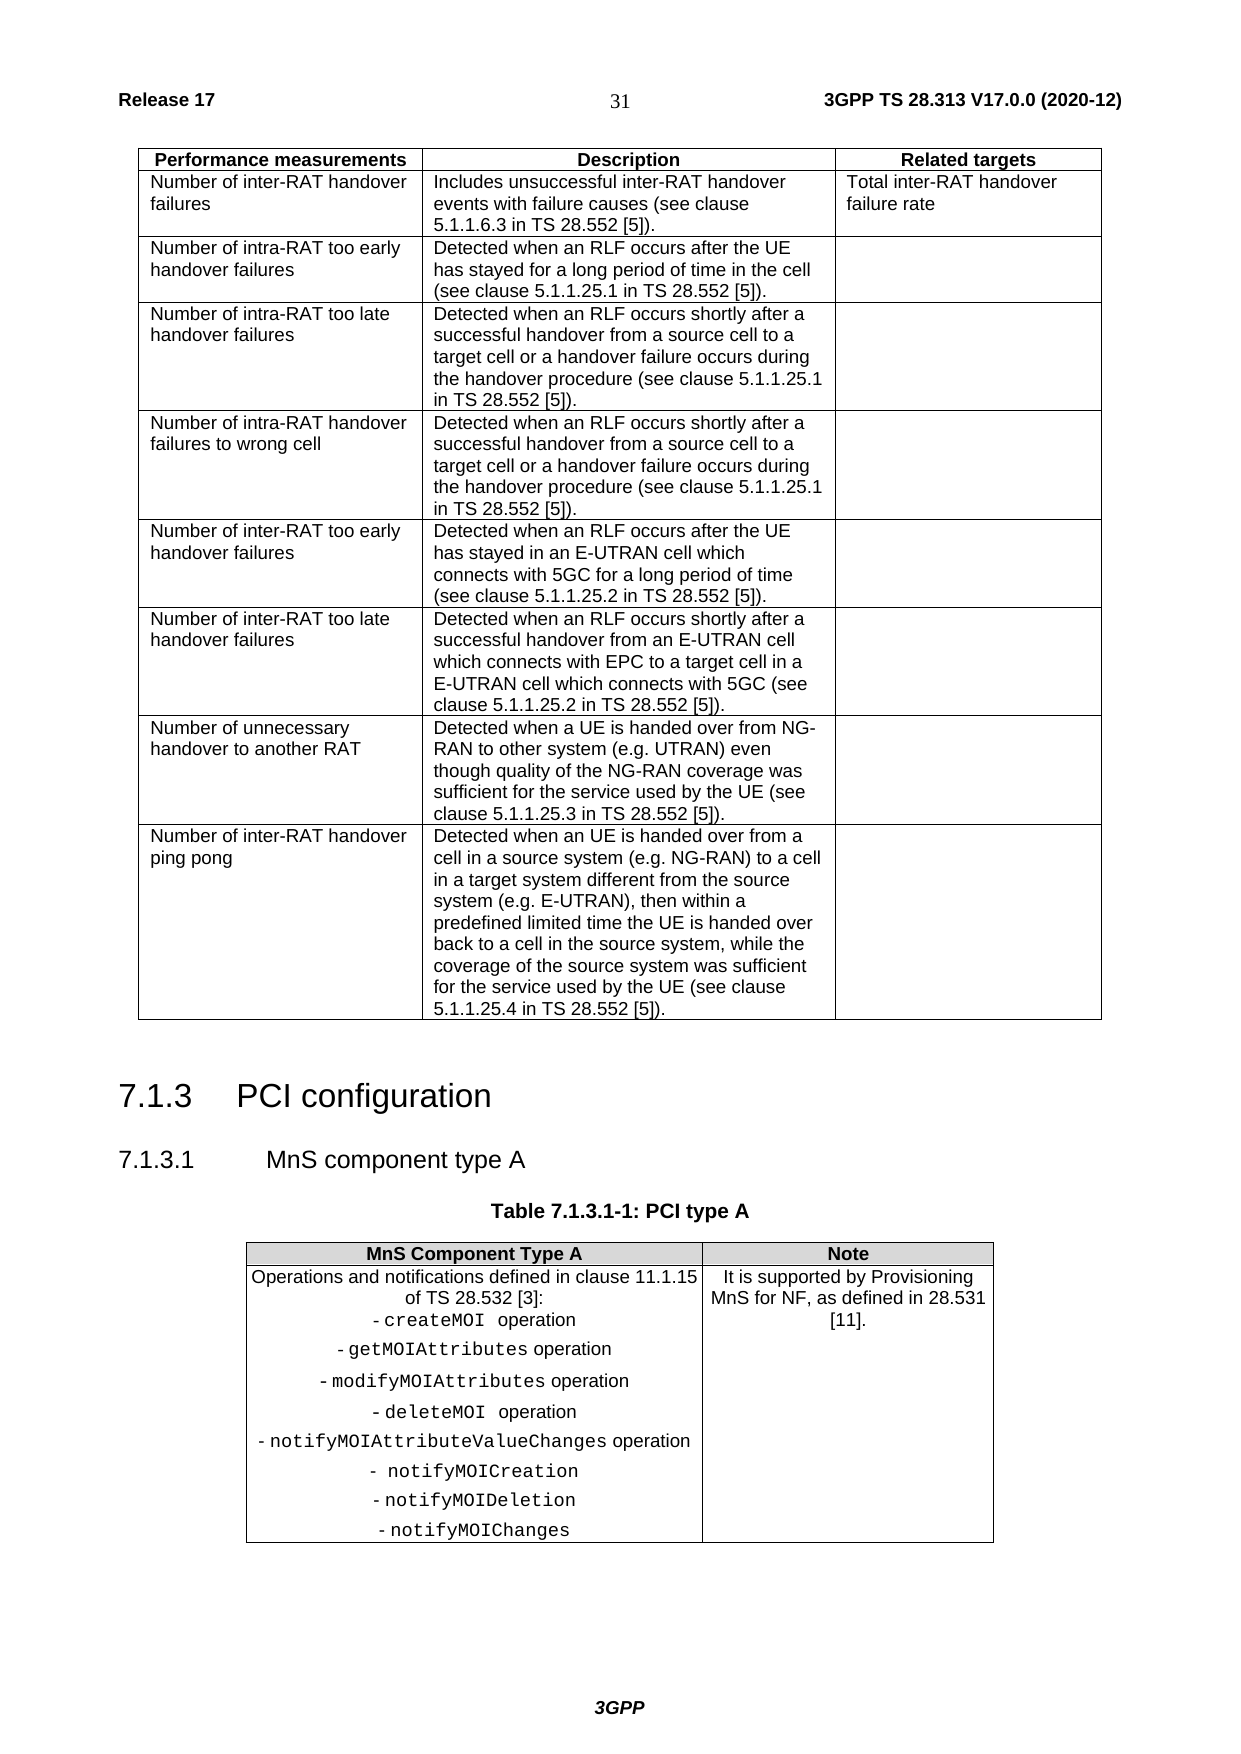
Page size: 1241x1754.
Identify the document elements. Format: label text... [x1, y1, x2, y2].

table_header Performance measurements [139, 149, 422, 170]
table_cell Detected when an RLF occurs shortly after a successful handover from a source cell to a target cell or a handover failure occurs during the handover procedure (see clause 5.1.1.25.1 in TS 28.552 [5]). [423, 411, 835, 519]
table_cell Number of inter-RAT handover failures [139, 171, 422, 236]
table_cell Number of inter-RAT handover ping pong [139, 825, 422, 1019]
table_cell Detected when a UE is handed over from NG-RAN to other system (e.g. UTRAN) even though quality of the NG-RAN coverage was sufficient for the service used by the UE (see clause 5.1.1.25.3 in TS 28.552 [5]). [423, 716, 835, 824]
subtitle 7.1.3.1 MnS component type A [118, 1145, 1122, 1174]
table_header Note [703, 1243, 993, 1264]
subtitle 7.1.3 PCI configuration [118, 1076, 1122, 1114]
table_cell Detected when an UE is handed over from a cell in a source system (e.g. NG-RAN) to a cell in a target system different from the source system (e.g. E-UTRAN), then within a predefined limited time the UE is handed over back to a cell in the source system, while the coverage of the source system was sufficient for the service used by the UE (see clause 5.1.1.25.4 in TS 28.552 [5]). [423, 825, 835, 1019]
table_cell Includes unsuccessful inter-RAT handover events with failure causes (see clause 5.1.1.6.3 in TS 28.552 [5]). [423, 171, 835, 236]
table_cell Operations and notifications defined in clause of TS 28.532 [3]: - createMOI operation - getMOIAttributes operation - modifyMOIAttributes operation - deleteMOI operation - notifyMOIAttributeValueChanges operation - notifyMOICreation - notifyMOIDeletion - notifyMOIChanges [247, 1266, 702, 1542]
table_cell Number of unnecessary handover to another RAT [139, 716, 422, 824]
table_cell Number of inter-RAT too late handover failures [139, 608, 422, 715]
table_cell [836, 608, 1101, 715]
table_cell Number of intra-RAT too late handover failures [139, 303, 422, 410]
table_cell Detected when an RLF occurs after the UE has stayed in an E-UTRAN cell which connects with 5GC for a long period of time (see clause 5.1.1.25.2 in TS 28.552 [5]). [423, 520, 835, 607]
table_cell [836, 303, 1101, 410]
table_header Description [423, 149, 835, 170]
table_cell [836, 237, 1101, 302]
table_cell It is supported by Provisioning MnS for NF, as defined in 28.531 [11]. [703, 1266, 993, 1542]
table_header Related targets [836, 149, 1101, 170]
table_cell [836, 825, 1101, 1019]
table_cell Detected when an RLF occurs shortly after a successful handover from a source cell to a target cell or a handover failure occurs during the handover procedure (see clause 5.1.1.25.1 in TS 28.552 [5]). [423, 303, 835, 410]
table_cell [836, 716, 1101, 824]
table_header MnS Component Type A [247, 1243, 702, 1264]
table_cell Detected when an RLF occurs shortly after a successful handover from an E-UTRAN cell which connects with EPC to a target cell in a E-UTRAN cell which connects with 5GC (see clause 5.1.1.25.2 in TS 28.552 [5]). [423, 608, 835, 715]
table_cell Total inter-RAT handover failure rate [836, 171, 1101, 236]
table_cell Number of intra-RAT handover failures to wrong cell [139, 411, 422, 519]
table_cell [836, 411, 1101, 519]
table_cell Number of inter-RAT too early handover failures [139, 520, 422, 607]
table_cell [836, 520, 1101, 607]
table_cell Detected when an RLF occurs after the UE has stayed for a long period of time in the cell (see clause 5.1.1.25.1 in TS 28.552 [5]). [423, 237, 835, 302]
table_cell Number of intra-RAT too early handover failures [139, 237, 422, 302]
